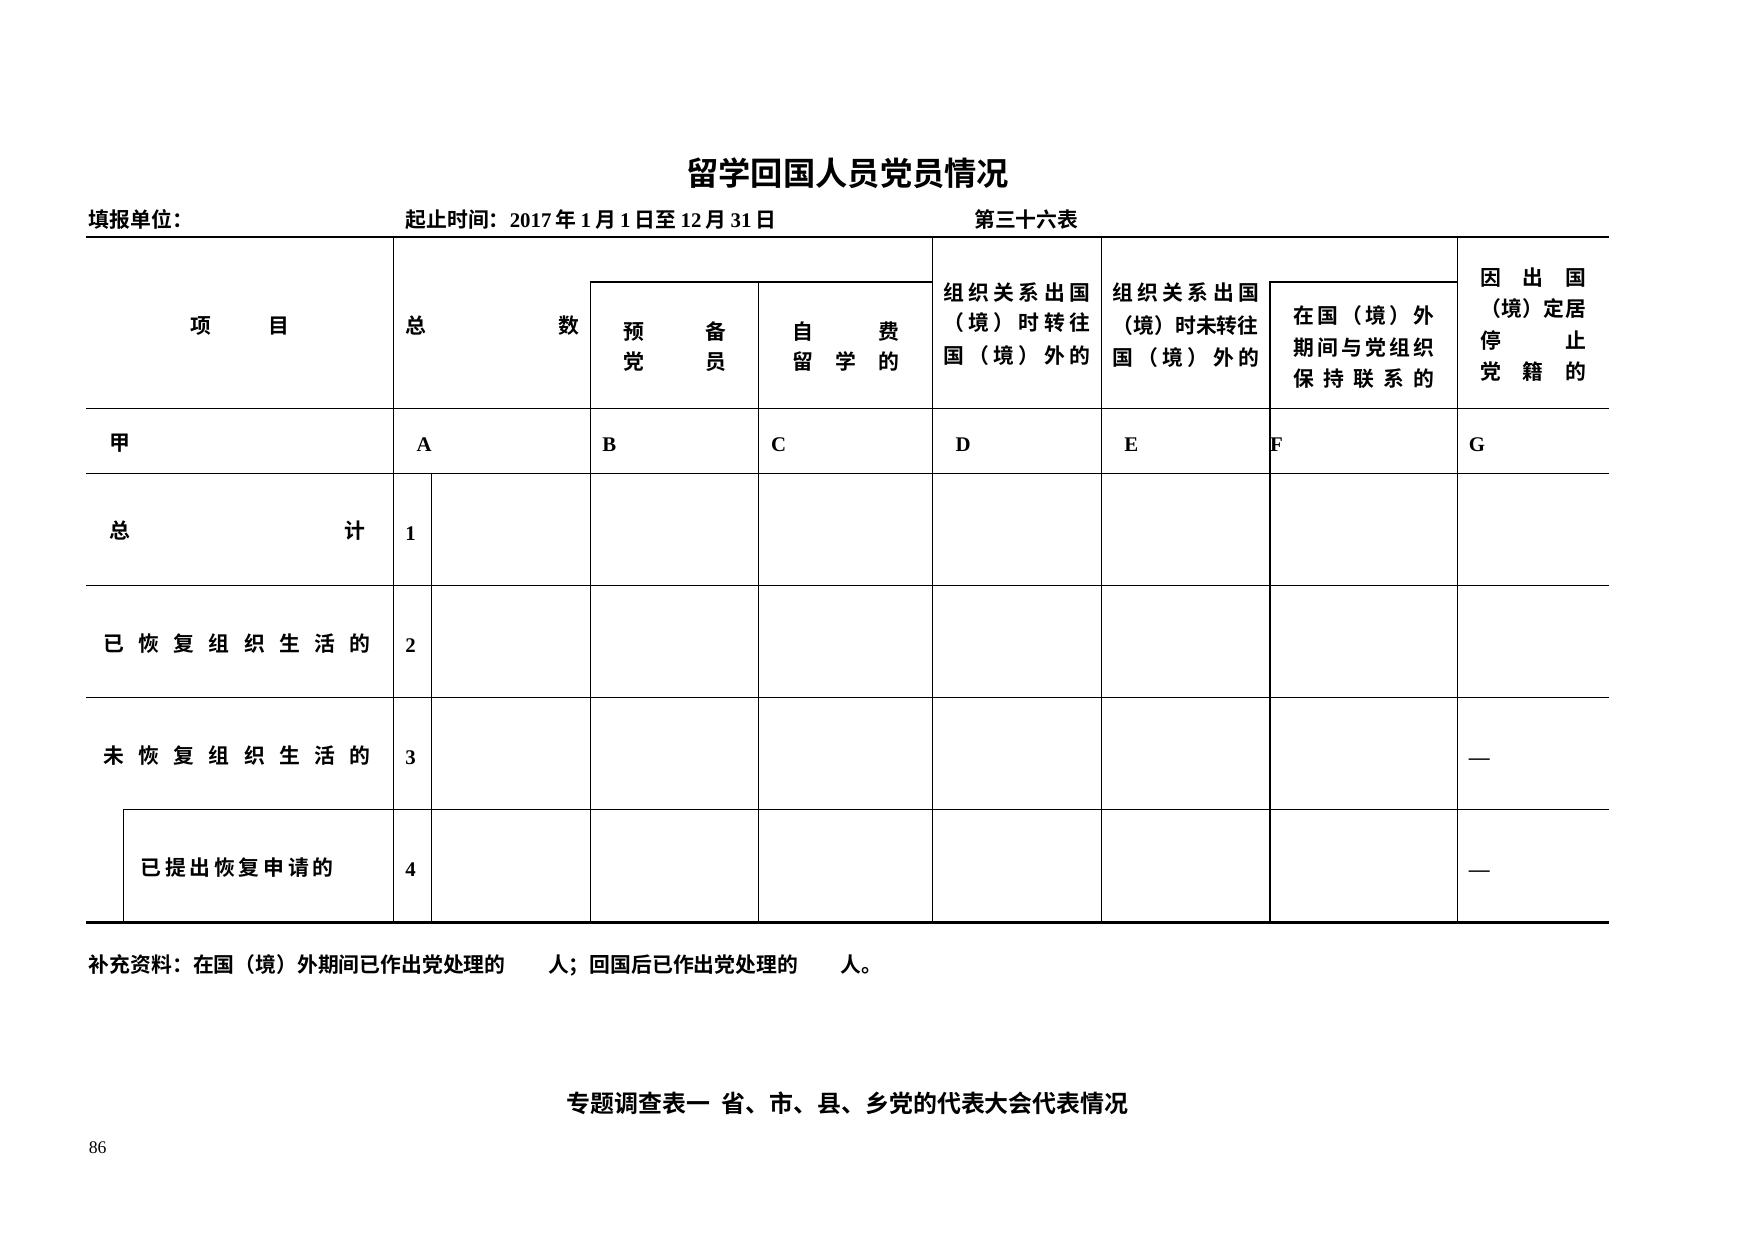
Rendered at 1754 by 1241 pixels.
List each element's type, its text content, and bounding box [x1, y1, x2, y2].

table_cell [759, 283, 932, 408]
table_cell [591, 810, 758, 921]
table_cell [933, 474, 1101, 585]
text 专题调查表一 省、市、县、乡党的代表大会代表情况 [89, 1079, 1606, 1120]
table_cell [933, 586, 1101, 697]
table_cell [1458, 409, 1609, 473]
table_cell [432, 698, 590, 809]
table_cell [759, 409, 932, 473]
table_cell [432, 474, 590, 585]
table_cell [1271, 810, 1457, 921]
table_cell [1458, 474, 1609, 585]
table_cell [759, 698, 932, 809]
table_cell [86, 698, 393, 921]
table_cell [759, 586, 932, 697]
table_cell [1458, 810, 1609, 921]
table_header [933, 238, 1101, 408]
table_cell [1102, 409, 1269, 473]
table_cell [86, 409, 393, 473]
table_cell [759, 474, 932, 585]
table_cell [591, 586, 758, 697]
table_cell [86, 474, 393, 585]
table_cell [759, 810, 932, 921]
text 留学回国人员党员情况 [89, 148, 1606, 194]
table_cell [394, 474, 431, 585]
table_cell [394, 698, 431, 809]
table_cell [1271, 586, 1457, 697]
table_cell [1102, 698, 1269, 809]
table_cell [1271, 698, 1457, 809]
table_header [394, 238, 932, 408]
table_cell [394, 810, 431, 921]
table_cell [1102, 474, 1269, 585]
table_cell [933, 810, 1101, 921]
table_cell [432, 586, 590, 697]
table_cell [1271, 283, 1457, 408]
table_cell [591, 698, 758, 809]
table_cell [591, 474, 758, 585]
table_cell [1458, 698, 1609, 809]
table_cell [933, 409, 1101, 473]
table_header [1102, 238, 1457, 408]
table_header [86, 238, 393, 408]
text 填报单位： 起止时间：2017年1月1日至12月31日 第三十六表 [89, 194, 1606, 236]
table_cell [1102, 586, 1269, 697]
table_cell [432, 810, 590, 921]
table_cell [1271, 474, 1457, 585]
text 补充资料：在国（境）外期间已作出党处理的 人；回国后已作出党处理的 人。 [89, 948, 1606, 979]
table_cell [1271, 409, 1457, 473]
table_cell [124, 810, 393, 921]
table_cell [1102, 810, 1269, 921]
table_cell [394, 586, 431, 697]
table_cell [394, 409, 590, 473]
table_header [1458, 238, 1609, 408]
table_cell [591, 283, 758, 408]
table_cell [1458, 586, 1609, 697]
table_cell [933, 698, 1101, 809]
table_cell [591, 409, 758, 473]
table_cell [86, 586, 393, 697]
